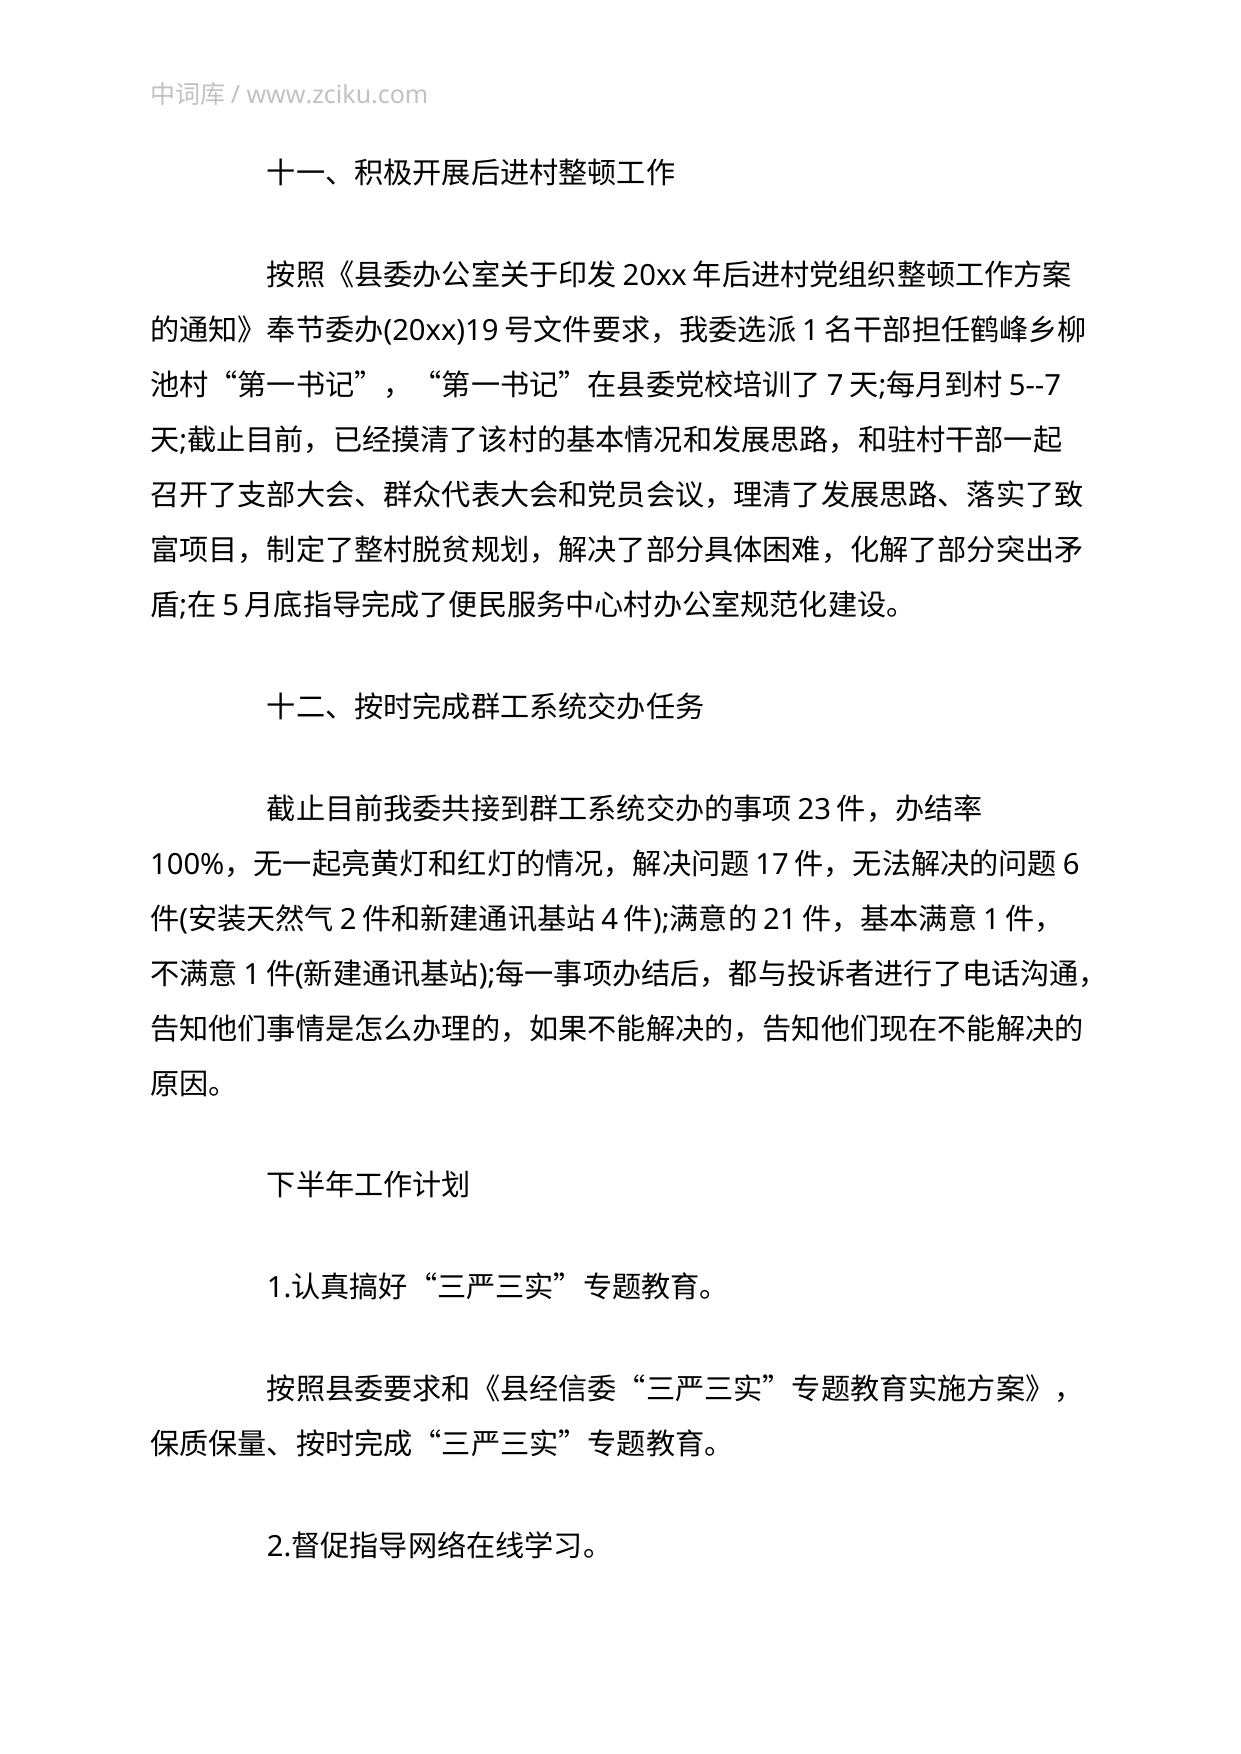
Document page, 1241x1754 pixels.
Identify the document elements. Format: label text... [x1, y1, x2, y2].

text 按照《县委办公室关于印发20xx年后进村党组织整顿工作方案的通知》奉节委办(20xx)19号文件要求，我委选派1名干部担任鹤峰乡柳池村“第一书记”，“第一书记”在县委党校培训了7天;每月到村5--7天;截止目前，已经摸清了该村的基本情况和发展思路，和驻村干部一起召开了支部大会、群众代表大会和党员会议，理清了发展思路、落实了致富项目，制定了整村脱贫规划，解决了部分具体困难，化解了部分突出矛盾;在5月底指导完成了便民服务中心村办公室规范化建设。 [150, 252, 1090, 624]
text 十一、积极开展后进村整顿工作 [150, 150, 1090, 192]
text 2.督促指导网络在线学习。 [150, 1522, 1090, 1565]
text 1.认真搞好“三严三实”专题教育。 [150, 1264, 1090, 1306]
text 按照县委要求和《县经信委“三严三实”专题教育实施方案》，保质保量、按时完成“三严三实”专题教育。 [150, 1366, 1090, 1463]
text 下半年工作计划 [150, 1162, 1090, 1204]
text 截止目前我委共接到群工系统交办的事项23件，办结率100%，无一起亮黄灯和红灯的情况，解决问题17件，无法解决的问题6件(安装天然气2件和新建通讯基站4件);满意的21件，基本满意1件，不满意1件(新建通讯基站);每一事项办结后，都与投诉者进行了电话沟通，告知他们事情是怎么办理的，如果不能解决的，告知他们现在不能解决的原因。 [150, 785, 1090, 1102]
text 十二、按时完成群工系统交办任务 [150, 683, 1090, 726]
